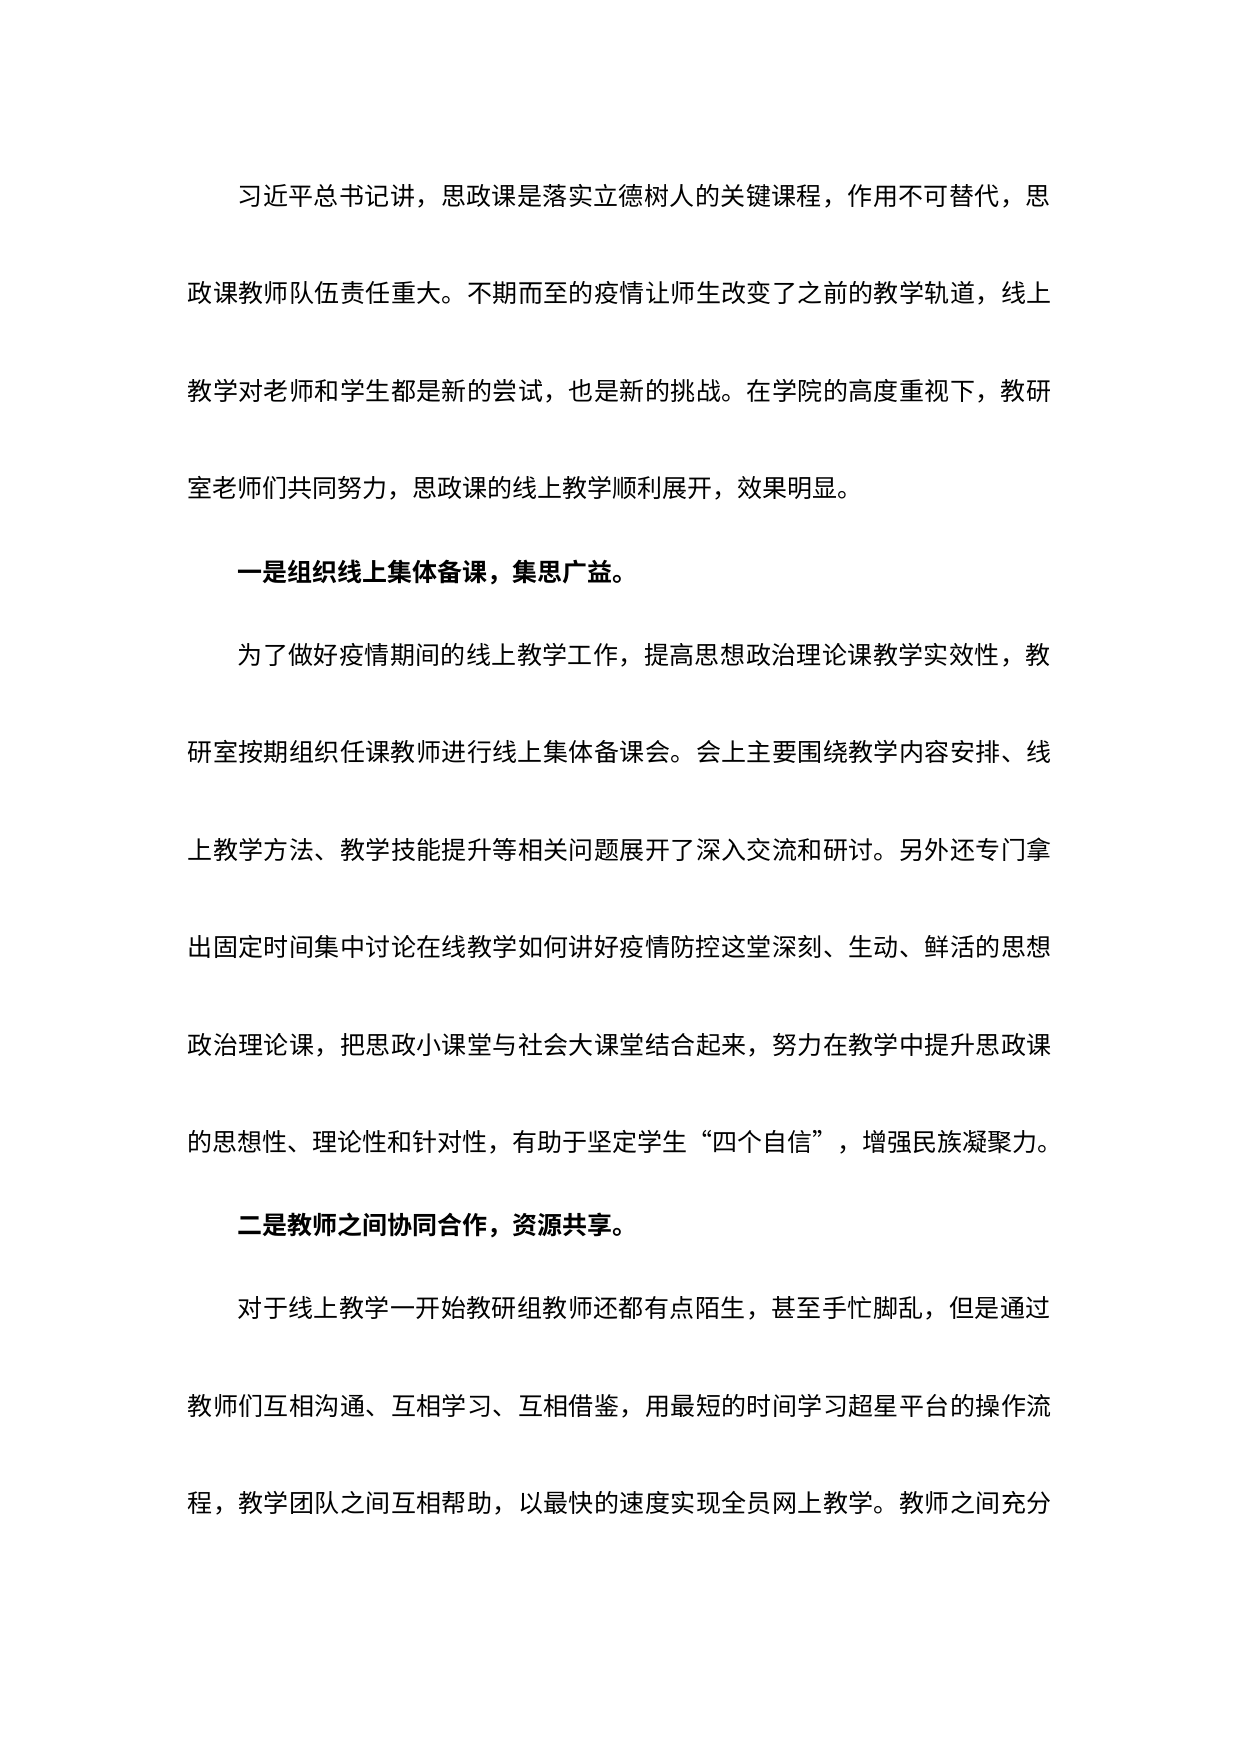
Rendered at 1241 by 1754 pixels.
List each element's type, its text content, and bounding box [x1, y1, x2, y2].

text 习近平总书记讲，思政课是落实立德树人的关键课程，作用不可替代，思政课教师队伍责任重大。不期而至的疫情让师生改变了之前的教学轨道，线上教学对老师和学生都是新的尝试，也是新的挑战。在学院的高度重视下，教研室老师们共同努力，思政课的线上教学顺利展开，效果明显。 [187, 162, 1053, 519]
text 一是组织线上集体备课，集思广益。 [187, 538, 1053, 603]
text 二是教师之间协同合作，资源共享。 [187, 1191, 1053, 1256]
text 为了做好疫情期间的线上教学工作，提高思想政治理论课教学实效性，教研室按期组织任课教师进行线上集体备课会。会上主要围绕教学内容安排、线上教学方法、教学技能提升等相关问题展开了深入交流和研讨。另外还专门拿出固定时间集中讨论在线教学如何讲好疫情防控这堂深刻、生动、鲜活的思想政治理论课，把思政小课堂与社会大课堂结合起来，努力在教学中提升思政课的思想性、理论性和针对性，有助于坚定学生“四个自信”，增强民族凝聚力。 [187, 621, 1053, 1173]
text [187, 1274, 1053, 1534]
